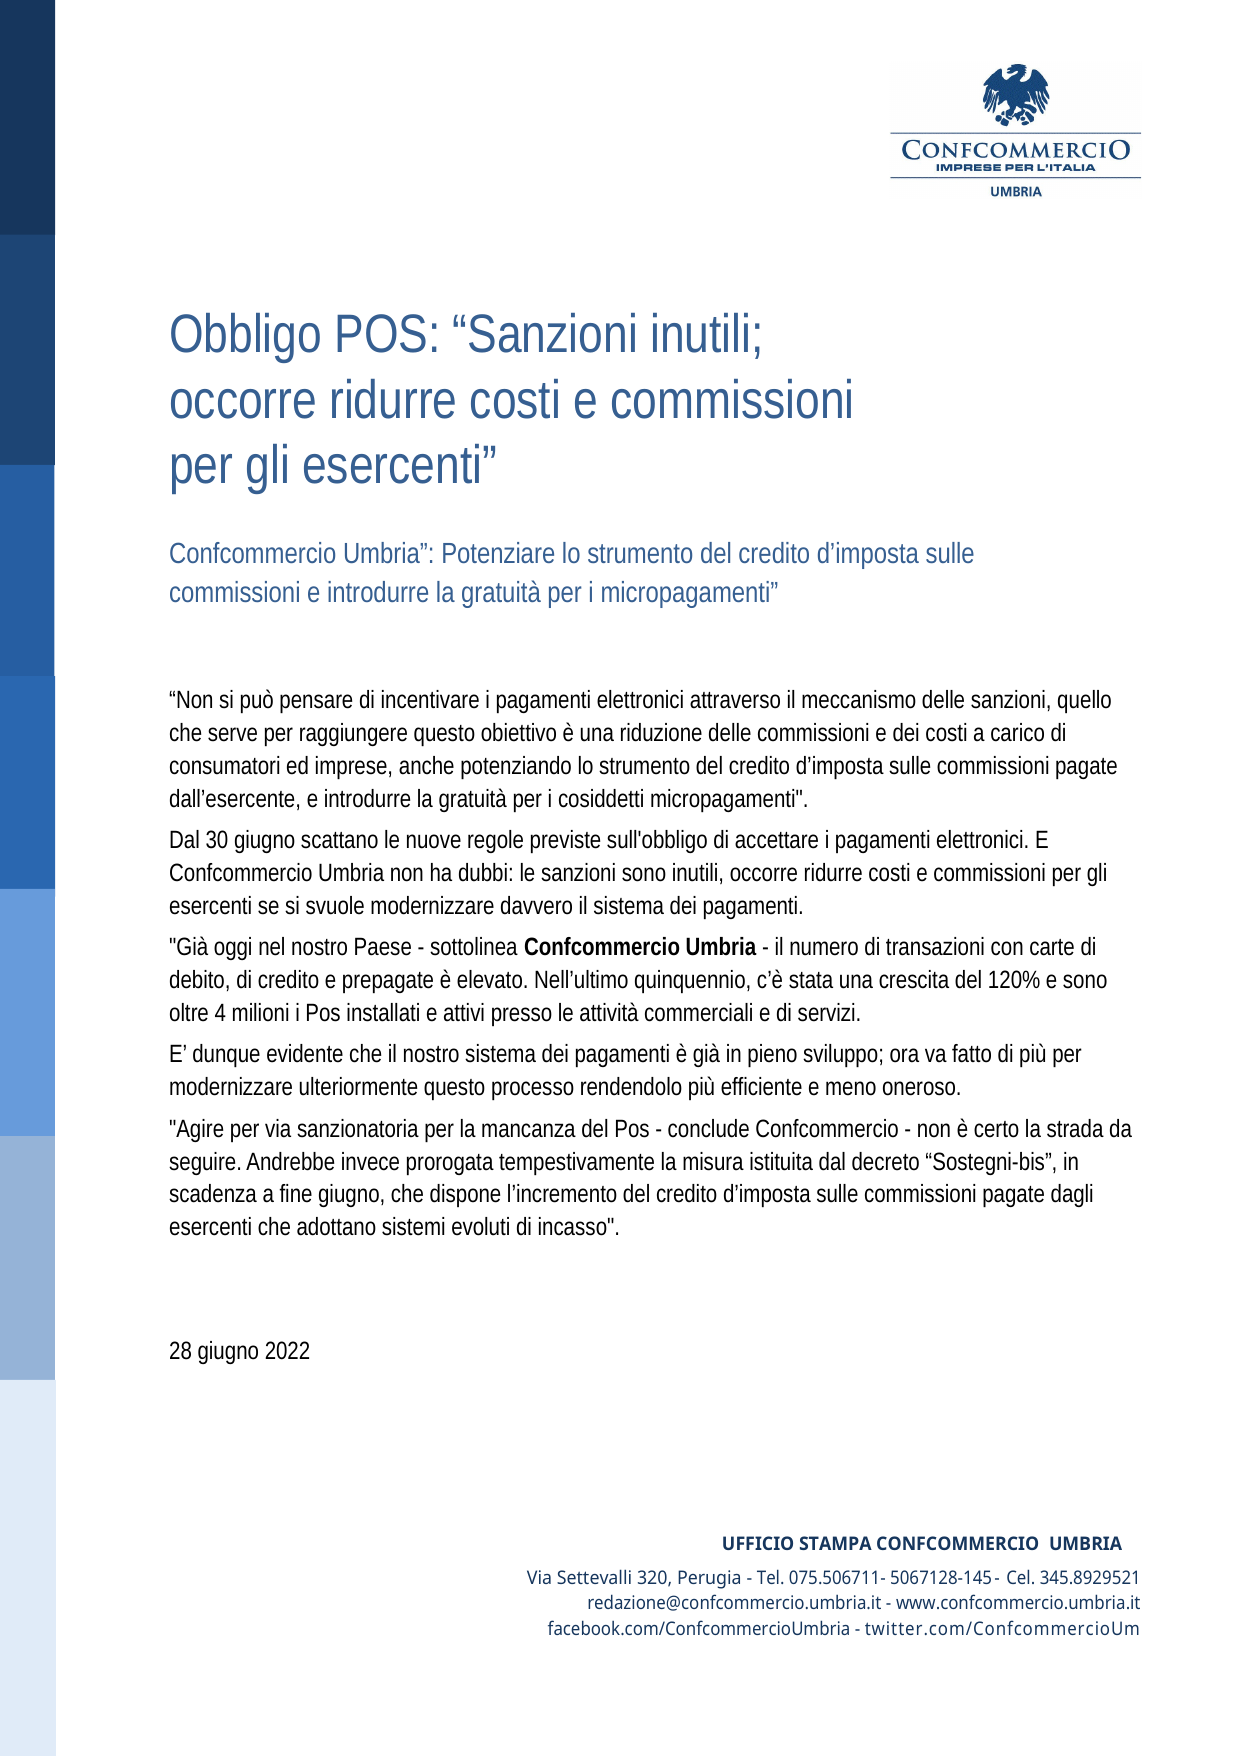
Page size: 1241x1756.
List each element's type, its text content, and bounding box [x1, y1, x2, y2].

text Dal 30 giugno scattano le nuove regole previste sull'obbligo di accettare i pagamenti elettronici. E Confcommercio Umbria non ha dubbi: le sanzioni sono inutili, occorre ridurre costi e commissioni per gli esercenti se si svuole modernizzare davvero il sistema dei pagamenti. [169, 825, 1140, 920]
text "Già oggi nel nostro Paese - sottolinea Confcommercio Umbria - il numero di transazioni con carte di debito, di credito e prepagate è elevato. Nell’ultimo quinquennio, c’è stata una crescita del 120% e sono oltre 4 milioni i Pos installati e attivi presso le attività commerciali e di servizi. [169, 932, 1140, 1027]
text "Agire per via sanzionatoria per la mancanza del Pos - conclude Confcommercio - non è certo la strada da seguire. Andrebbe invece prorogata tempestivamente la misura istituita dal decreto “Sostegni-bis”, in scadenza a fine giugno, che dispone l’incremento del credito d’imposta sulle commissioni pagate dagli esercenti che adottano sistemi evoluti di incasso". [169, 1114, 1140, 1241]
text Obbligo POS: “Sanzioni inutili; occorre ridurre costi e commissioni per gli esercenti” [169, 302, 909, 495]
text Confcommercio Umbria”: Potenziare lo strumento del credito d’imposta sulle commissioni e introdurre la gratuità per i micropagamenti” [169, 537, 1067, 608]
text 28 giugno 2022 [169, 1336, 1140, 1365]
text E’ dunque evidente che il nostro sistema dei pagamenti è già in pieno sviluppo; ora va fatto di più per modernizzare ulteriormente questo processo rendendolo più efficiente e meno oneroso. [169, 1039, 1140, 1101]
text “Non si può pensare di incentivare i pagamenti elettronici attraverso il meccanismo delle sanzioni, quello che serve per raggiungere questo obiettivo è una riduzione delle commissioni e dei costi a carico di consumatori ed imprese, anche potenziando lo strumento del credito d’imposta sulle commissioni pagate dall’esercente, e introdurre la gratuità per i cosiddetti micropagamenti". [169, 685, 1140, 813]
picture [889, 61, 1142, 199]
